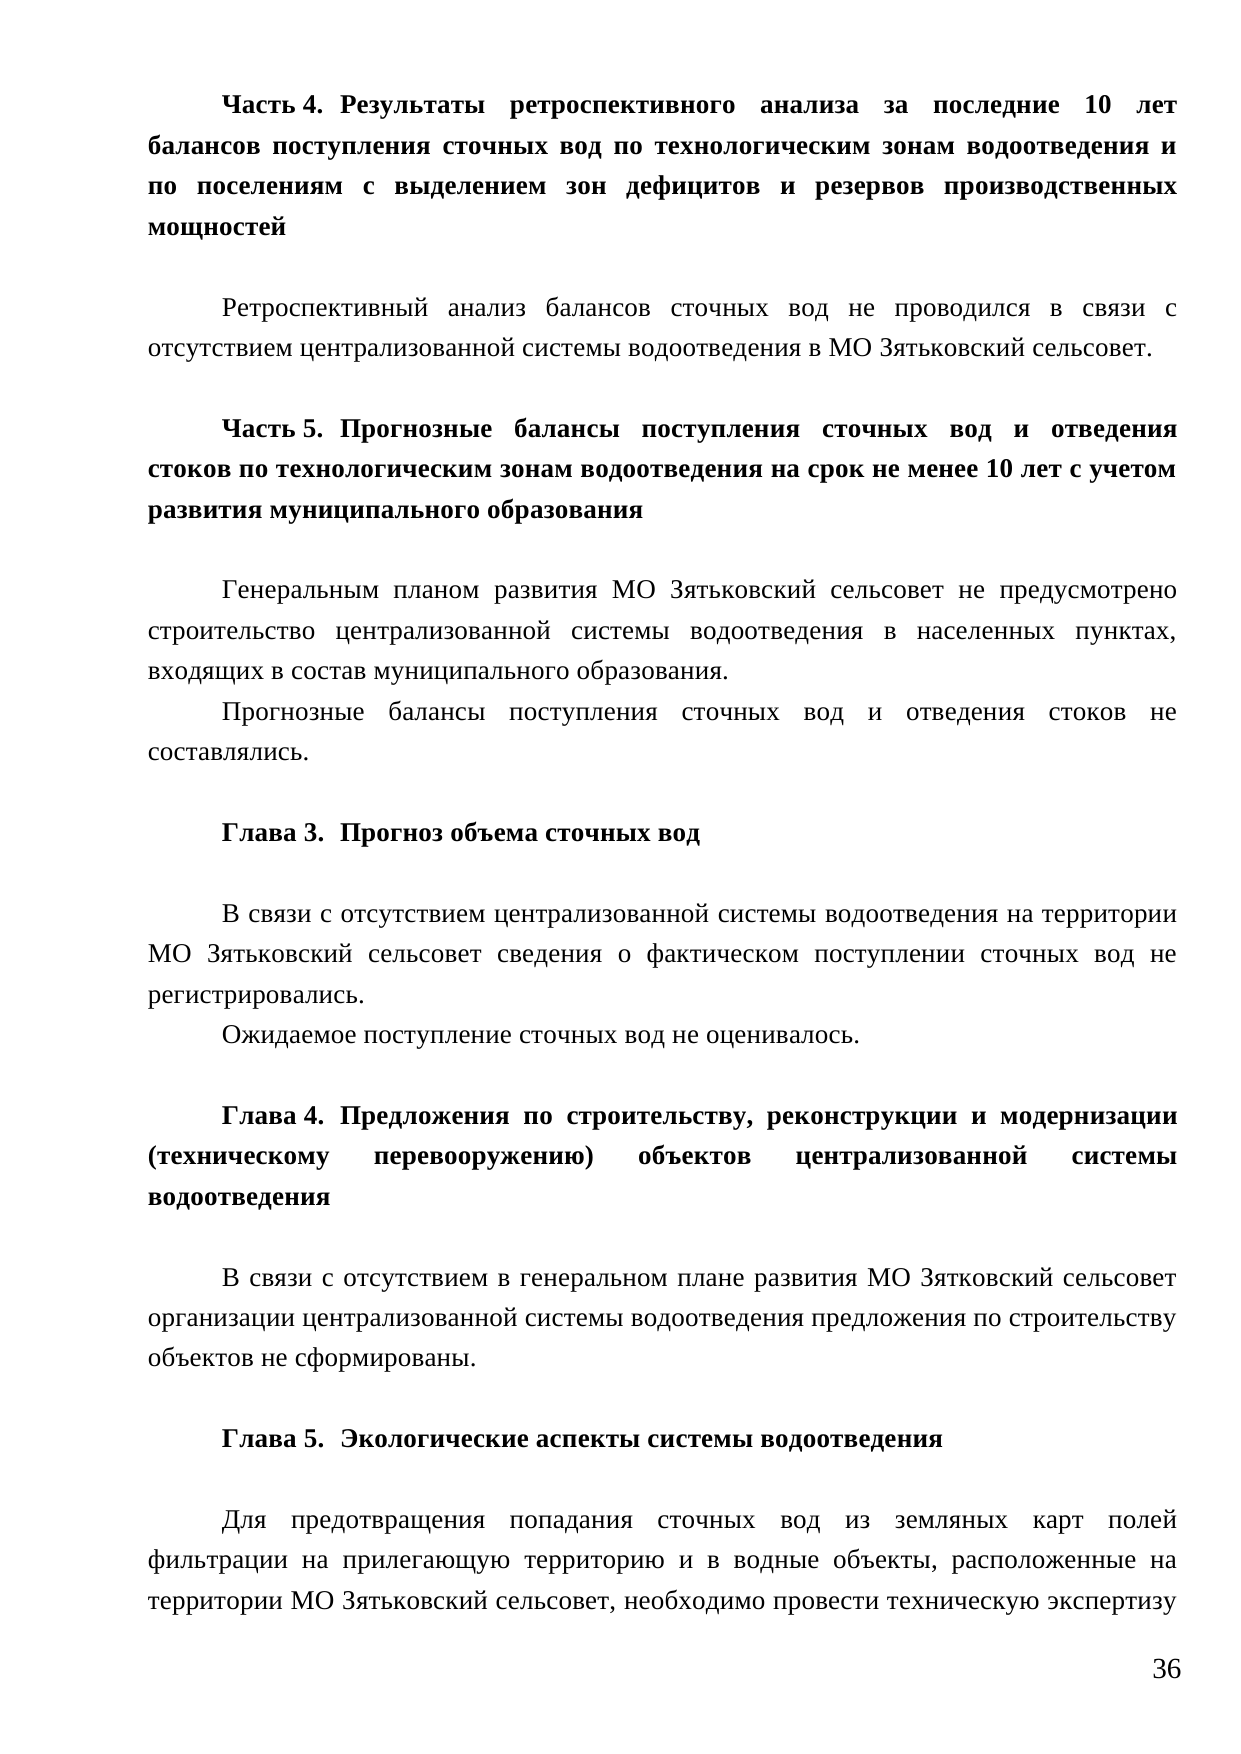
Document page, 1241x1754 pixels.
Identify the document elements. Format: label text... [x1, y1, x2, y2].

text Глава 4. Предложения по строительству, реконструкции и модернизации (техническому перевооружению) объектов централизованной системы водоотведения [148, 1099, 1179, 1211]
text Часть 4. Результаты ретроспективного анализа за последние 10 лет балансов поступления сточных вод по технологическим зонам водоотведения и по поселениям с выделением зон дефицитов и резервов производственных мощностей [148, 89, 1179, 241]
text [148, 1503, 1179, 1615]
text Ожидаемое поступление сточных вод не оценивалось. [148, 1018, 1179, 1049]
text Генеральным планом развития МО Зятьковский сельсовет не предусмотрено строительство централизованной системы водоотведения в населенных пунктах, входящих в состав муниципального образования. [148, 574, 1179, 686]
text В связи с отсутствием централизованной системы водоотведения на территории МО Зятьковский сельсовет сведения о фактическом поступлении сточных вод не регистрировались. [148, 897, 1179, 1009]
text Прогнозные балансы поступления сточных вод и отведения стоков не составлялись. [148, 695, 1179, 766]
text В связи с отсутствием в генеральном плане развития МО Зятковский сельсовет организации централизованной системы водоотведения предложения по строительству объектов не сформированы. [148, 1261, 1179, 1373]
text Часть 5. Прогнозные балансы поступления сточных вод и отведения стоков по технологическим зонам водоотведения на срок не менее 10 лет с учетом развития муниципального образования [148, 412, 1179, 524]
text Глава 5. Экологические аспекты системы водоотведения [148, 1422, 1179, 1453]
text Ретроспективный анализ балансов сточных вод не проводился в связи с отсутствием централизованной системы водоотведения в МО Зятьковский сельсовет. [148, 291, 1179, 362]
text Глава 3. Прогноз объема сточных вод [148, 816, 1179, 847]
